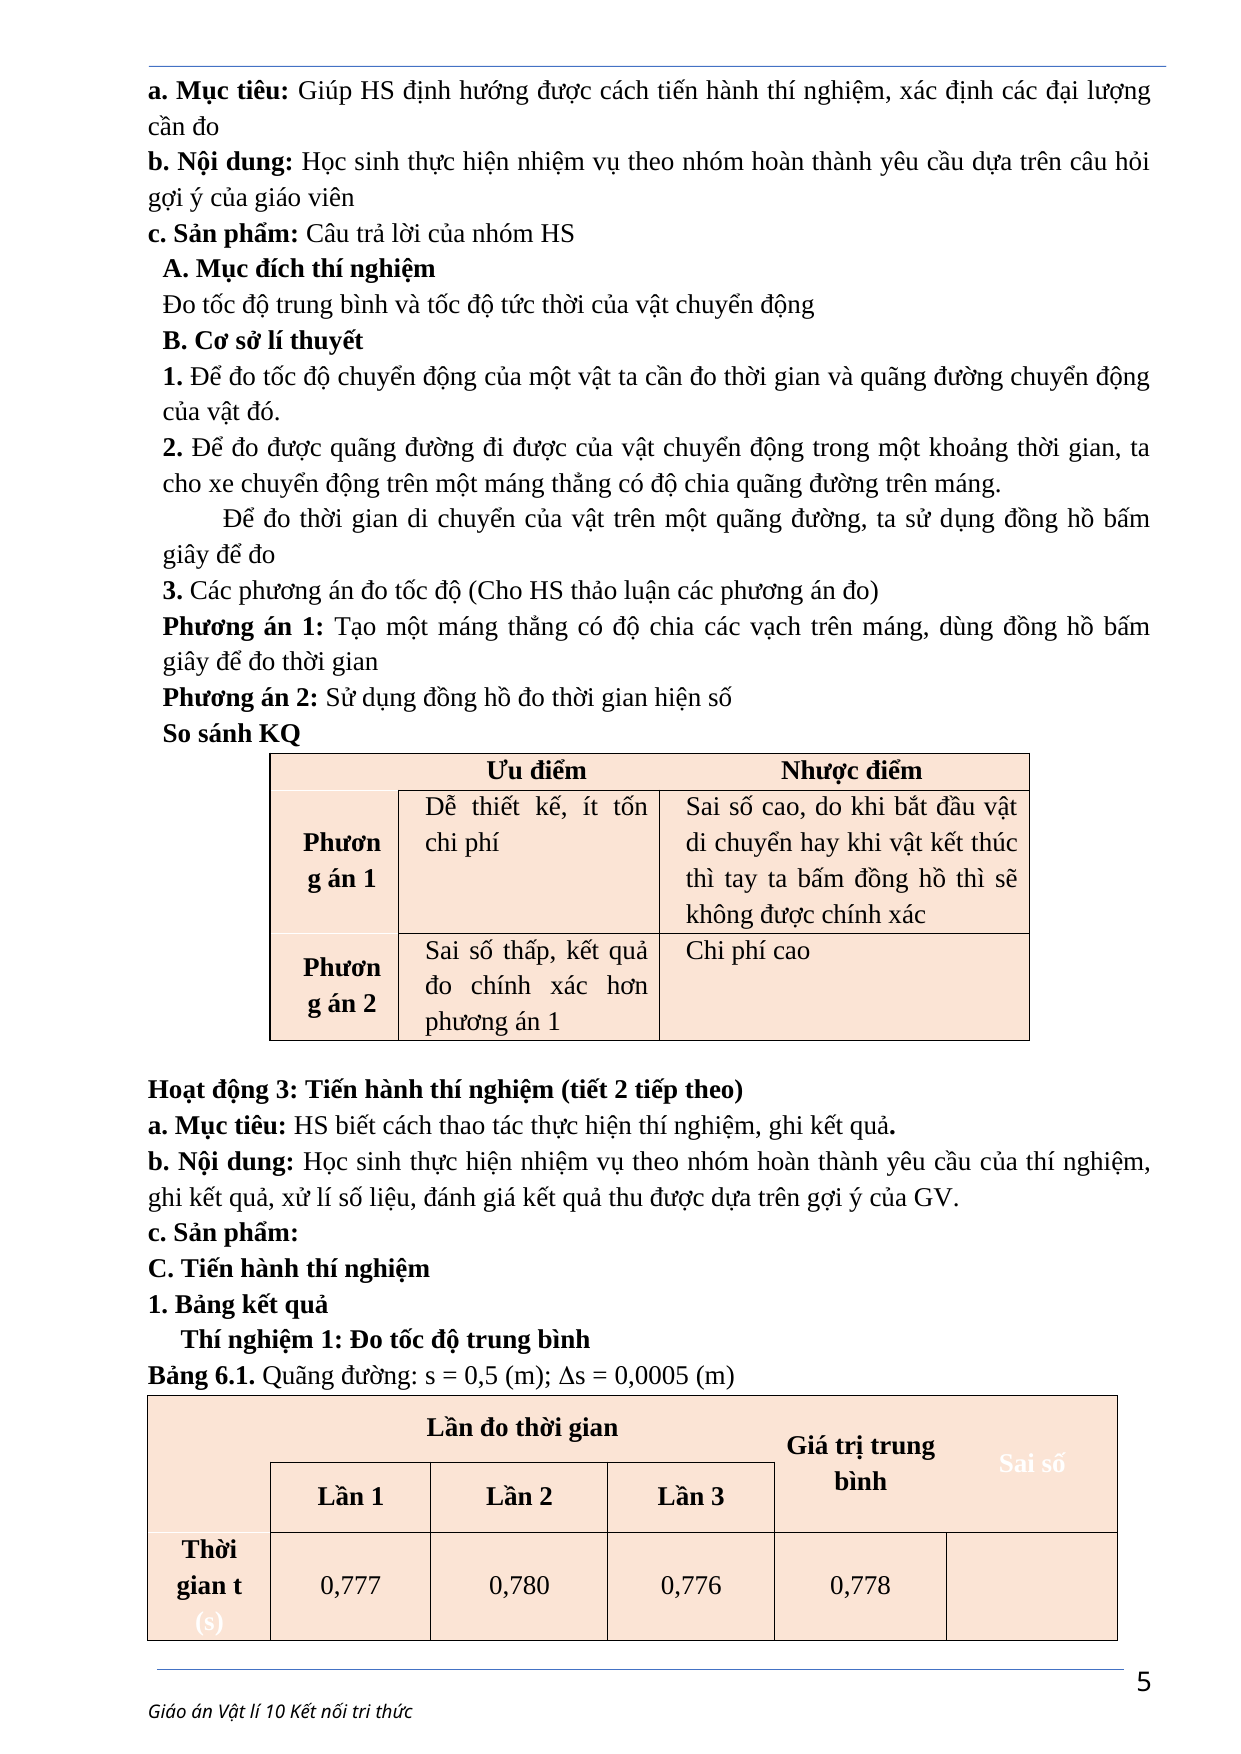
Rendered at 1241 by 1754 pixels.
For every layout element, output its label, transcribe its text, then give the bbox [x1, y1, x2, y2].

table_cell Sai số thấp, kết quả đo chính xác hơn phương án 1 [399, 934, 659, 1040]
table_cell 0,777 [271, 1533, 430, 1640]
text Thí nghiệm 1: Đo tốc độ trung bình [148, 1323, 1152, 1355]
text 1. Bảng kết quả [148, 1288, 1152, 1319]
text b. Nội dung: Học sinh thực hiện nhiệm vụ theo nhóm hoàn thành yêu cầu của thí nghiệm, ghi kết quả, xử lí số liệu, đánh giá kết quả thu được dựa trên gợi ý của GV. [148, 1145, 1152, 1212]
text Bảng 6.1. Quãng đường: s = 0,5 (m); s = 0,0005 (m) [148, 1359, 1152, 1391]
text b. Nội dung: Học sinh thực hiện nhiệm vụ theo nhóm hoàn thành yêu cầu dựa trên câu hỏi gợi ý của giáo viên [148, 145, 1152, 212]
text c. Sản phẩm: [148, 1216, 1152, 1247]
text a. Mục tiêu: HS biết cách thao tác thực hiện thí nghiệm, ghi kết quả. [148, 1109, 1152, 1140]
table_cell Chi phí cao [660, 934, 1029, 1040]
text C. Tiến hành thí nghiệm [148, 1252, 1152, 1283]
table_cell 0,780 [431, 1533, 607, 1640]
table_cell 0,776 [608, 1533, 774, 1640]
table_cell Lần 2 [431, 1463, 607, 1532]
text c. Sản phẩm: Câu trả lời của nhóm HS [148, 217, 1152, 248]
text a. Mục tiêu: Giúp HS định hướng được cách tiến hành thí nghiệm, xác định các đại lượng cần đo [148, 74, 1152, 141]
table_cell [947, 1533, 1117, 1640]
text A. Mục đích thí nghiệm [162, 252, 1152, 284]
text 3. Các phương án đo tốc độ (Cho HS thảo luận các phương án đo) [162, 574, 1152, 605]
table_header Ưu điểm [399, 754, 659, 789]
text So sánh KQ [162, 717, 1152, 748]
text Phương án 2: Sử dụng đồng hồ đo thời gian hiện số [162, 681, 1152, 712]
table_cell Thời gian t (s) [148, 1533, 270, 1640]
table_cell Phương án 1 [271, 791, 398, 933]
table_header Nhược điểm [660, 754, 1029, 789]
text Hoạt động 3: Tiến hành thí nghiệm (tiết 2 tiếp theo) [148, 1073, 1152, 1104]
table_header Sai số [947, 1396, 1117, 1532]
text Phương án 1: Tạo một máng thẳng có độ chia các vạch trên máng, dùng đồng hồ bấm giây để đo thời gian [162, 610, 1152, 677]
table_cell Lần 1 [271, 1463, 430, 1532]
table_header [148, 1396, 271, 1532]
text 1. Để đo tốc độ chuyển động của một vật ta cần đo thời gian và quãng đường chuyển động của vật đó. [162, 360, 1152, 427]
table_cell Lần 3 [608, 1463, 774, 1532]
text Đo tốc độ trung bình và tốc độ tức thời của vật chuyển động [162, 288, 1152, 319]
table_cell 0,778 [775, 1533, 946, 1640]
text 2. Để đo được quãng đường đi được của vật chuyển động trong một khoảng thời gian, ta cho xe chuyển động trên một máng thẳng có độ chia quãng đường trên máng. [162, 431, 1152, 498]
text Để đo thời gian di chuyển của vật trên một quãng đường, ta sử dụng đồng hồ bấm giây để đo [162, 503, 1152, 569]
table_header Lần đo thời gian [271, 1396, 774, 1462]
table_cell Dễ thiết kế, ít tốn chi phí [399, 791, 659, 933]
table_header [271, 754, 399, 789]
text B. Cơ sở lí thuyết [162, 324, 1152, 355]
table_cell Sai số cao, do khi bắt đầu vật di chuyển hay khi vật kết thúc thì tay ta bấm đồng hồ thì sẽ không được chính xác [660, 791, 1029, 933]
table_cell Phương án 2 [271, 934, 398, 1040]
table_header Giá trị trung bình [774, 1396, 947, 1532]
